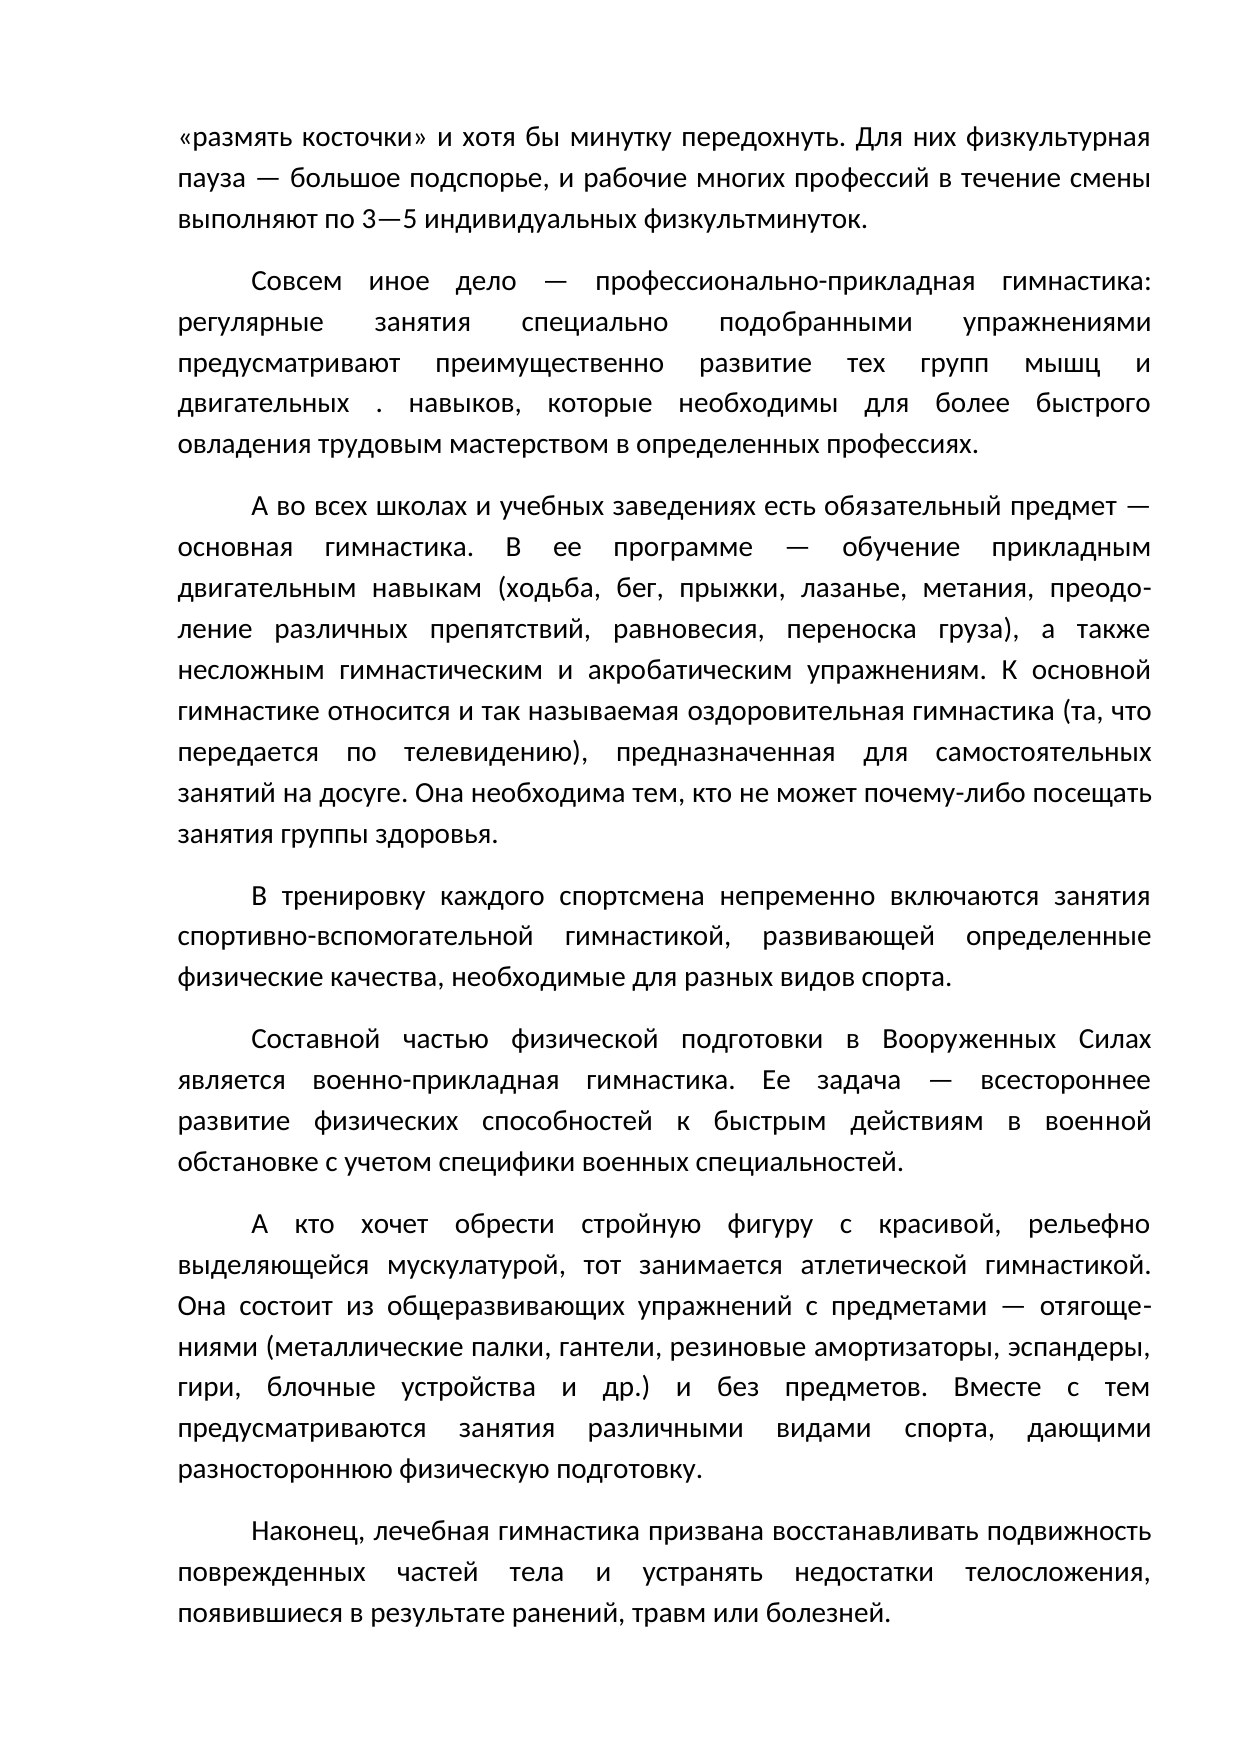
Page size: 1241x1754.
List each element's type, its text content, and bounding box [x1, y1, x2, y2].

text Составной частью физической подготовки в Вооруженных Силах является военно-прикладная гимнастика. Ее задача — всестороннее развитие физических способностей к быстрым действиям в военной обстановке с учетом специфики военных специальностей. [177, 1020, 1152, 1179]
text Наконец, лечебная гимнастика призвана восстанавливать подвижность поврежденных частей тела и устранять недостатки телосложения, появившиеся в результате ранений, травм или болезней. [177, 1512, 1152, 1630]
text А кто хочет обрести стройную фигуру с красивой, рельефно выделяющейся мускулатурой, тот занимается атлетической гимнастикой. Она состоит из общеразвивающих упражнений с предметами — отягощениями (металлические палки, гантели, резиновые амортизаторы, эспандеры, гири, блочные устройства и др.) и без предметов. Вместе с тем предусматриваются занятия различными видами спорта, дающими разностороннюю физическую подготовку. [177, 1205, 1152, 1486]
text В тренировку каждого спортсмена непременно включаются занятия спортивно-вспомогательной гимнастикой, развивающей определенные физические качества, необходимые для разных видов спорта. [177, 877, 1152, 994]
text А во всех школах и учебных заведениях есть обязательный предмет — основная гимнастика. В ее программе — обучение прикладным двигательным навыкам (ходьба, бег, прыжки, лазанье, метания, преодоление различных препятствий, равновесия, переноска груза), а также несложным гимнастическим и акробатическим упражнениям. К основной гимнастике относится и так называемая оздоровительная гимнастика (та, что передается по телевидению), предназначенная для самостоятельных занятий на досуге. Она необходима тем, кто не может почему-либо посещать занятия группы здоровья. [177, 487, 1152, 850]
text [177, 118, 1152, 236]
text Совсем иное дело — профессионально-прикладная гимнастика: регулярные занятия специально подобранными упражнениями предусматривают преимущественно развитие тех групп мышц и двигательных . навыков, которые необходимы для более быстрого овладения трудовым мастерством в определенных профессиях. [177, 262, 1152, 461]
